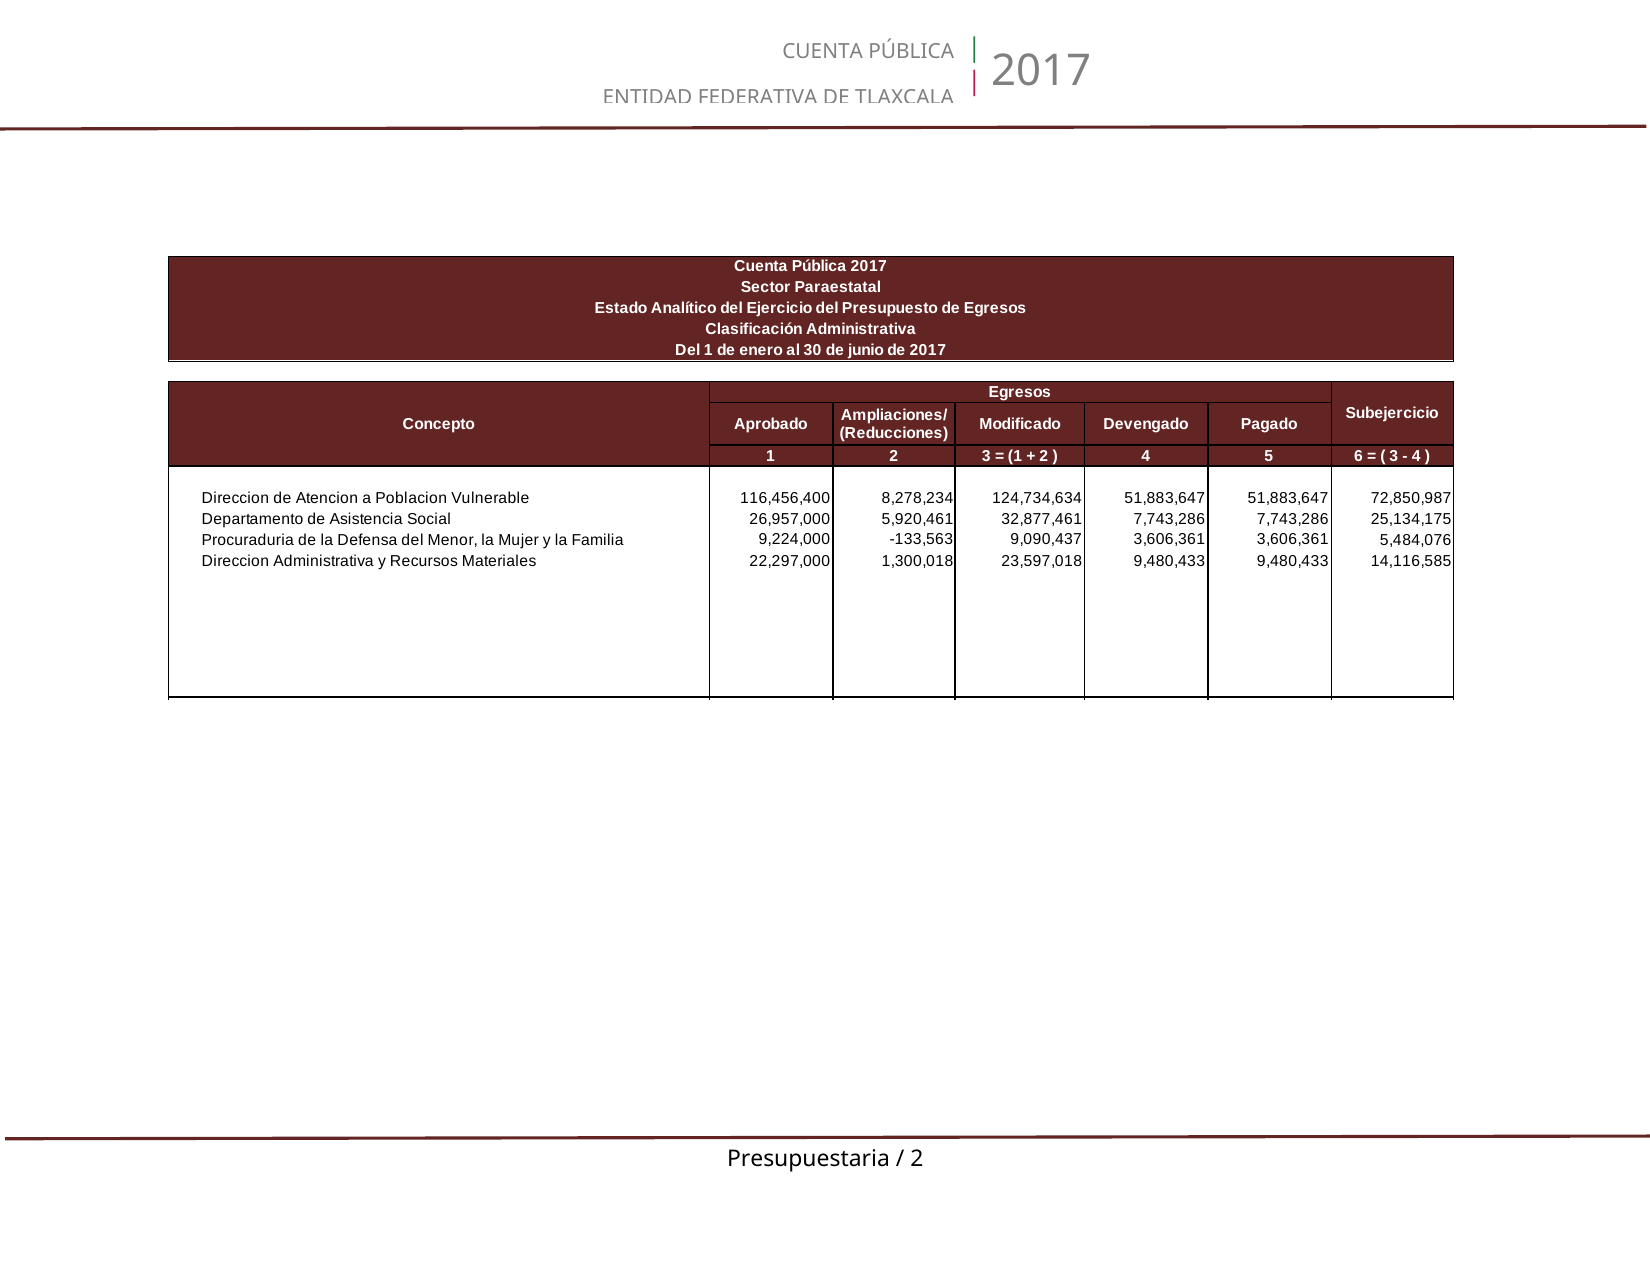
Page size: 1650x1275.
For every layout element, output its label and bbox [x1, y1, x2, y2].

picture [968, 28, 985, 99]
